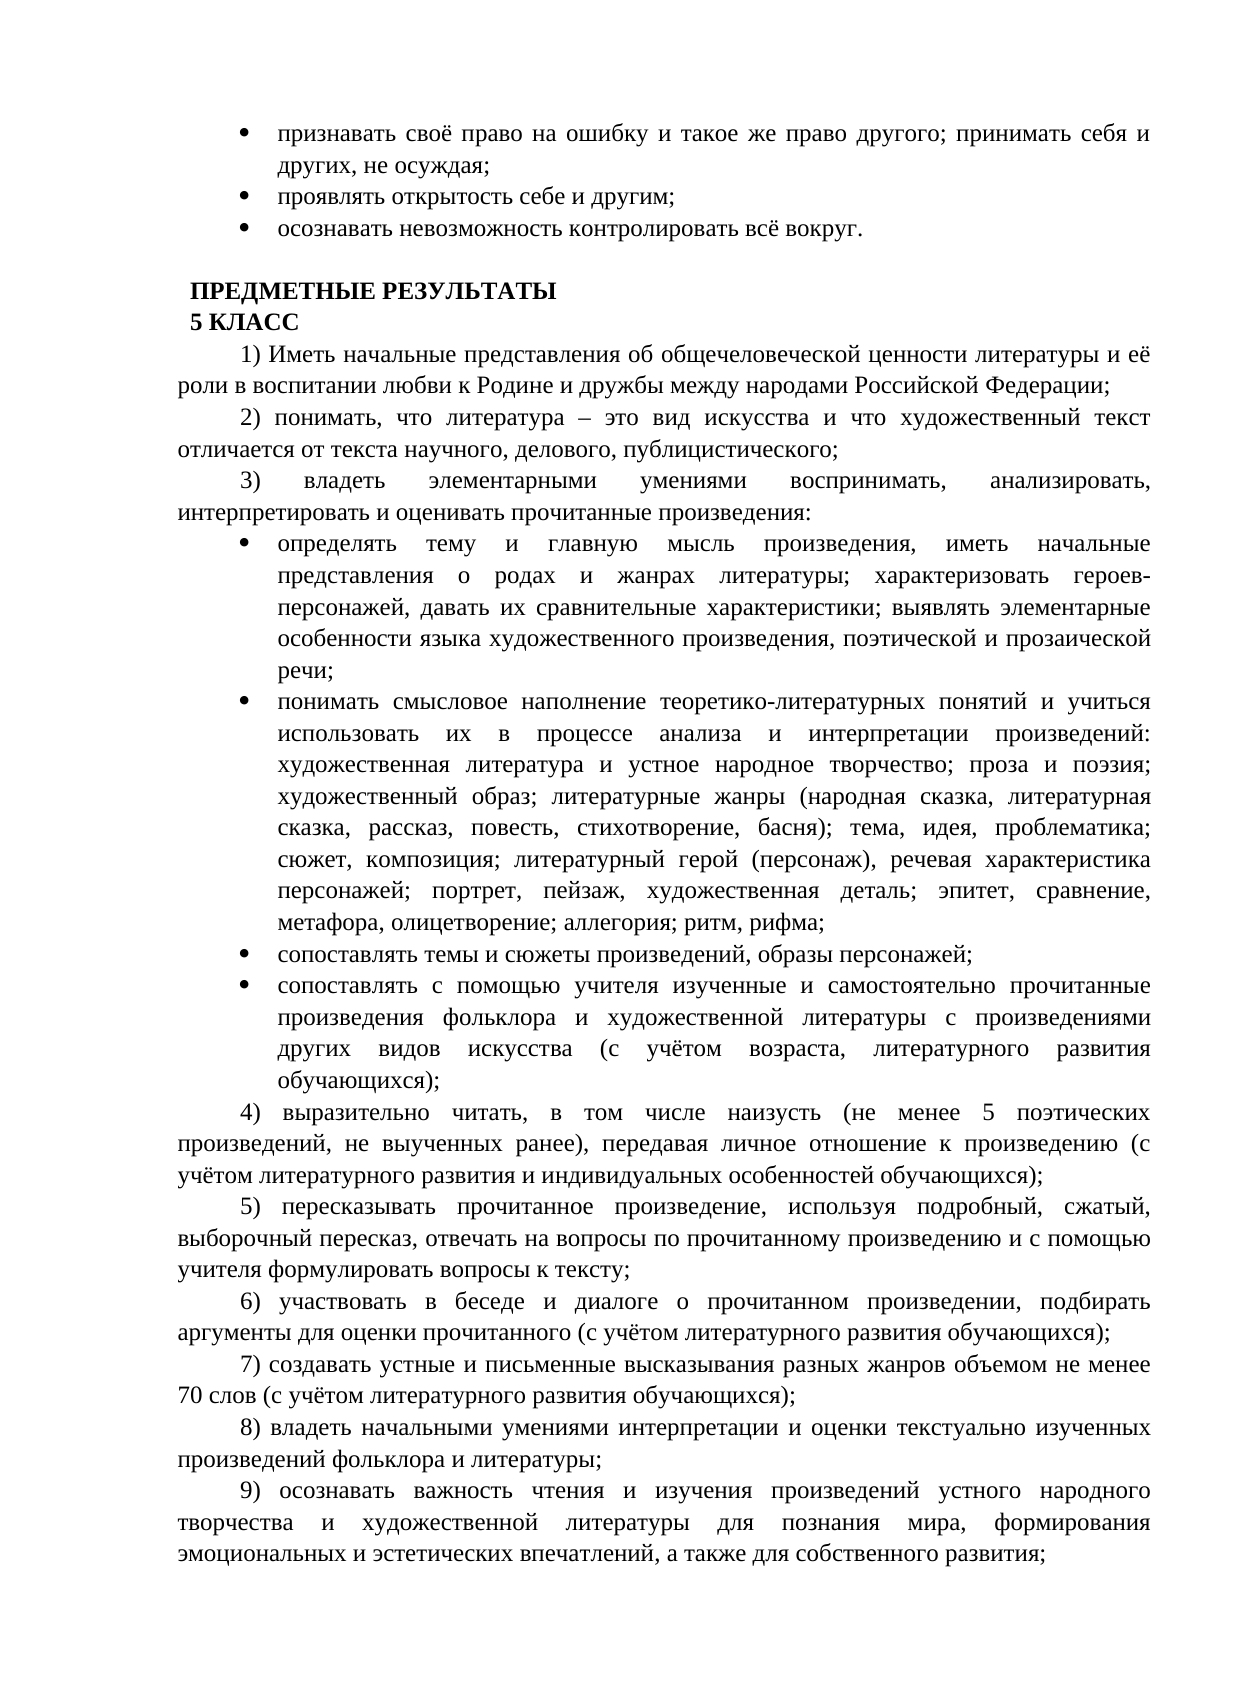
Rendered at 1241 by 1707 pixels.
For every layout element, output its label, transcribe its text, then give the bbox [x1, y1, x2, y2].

text 1) Иметь начальные представления об общечеловеческой ценности литературы и её роли в воспитании любви к Родине и дружбы между народами Российской Федерации; [177, 339, 1152, 399]
text ПРЕДМЕТНЫЕ РЕЗУЛЬТАТЫ [190, 276, 1152, 305]
text 2) понимать, что литература – это вид искусства и что художественный текст отличается от текста научного, делового, публицистического; [177, 402, 1152, 462]
list понимать смысловое наполнение теоретико-литературных понятий и учиться использовать их в процессе анализа и интерпретации произведений: художественная литература и устное народное творчество; проза и поэзия; художественный образ; литературные жанры (народная сказка, литературная сказка, рассказ, повесть, стихотворение, басня); тема, идея, проблематика; сюжет, композиция; литературный герой (персонаж), речевая характеристика персонажей; портрет, пейзаж, художественная деталь; эпитет, сравнение, метафора, олицетворение; аллегория; ритм, рифма; [240, 686, 1152, 936]
text 7) создавать устные и письменные высказывания разных жанров объемом не менее 70 слов (с учётом литературного развития обучающихся); [177, 1349, 1152, 1409]
text 4) выразительно читать, в том числе наизусть (не менее 5 поэтических произведений, не выученных ранее), передавая личное отношение к произведению (с учётом литературного развития и индивидуальных особенностей обучающихся); [177, 1097, 1152, 1188]
list сопоставлять с помощью учителя изученные и самостоятельно прочитанные произведения фольклора и художественной литературы с произведениями других видов искусства (с учётом возраста, литературного развития обучающихся); [240, 970, 1152, 1094]
text 8) владеть начальными умениями интерпретации и оценки текстуально изученных произведений фольклора и литературы; [177, 1412, 1152, 1472]
text 3) владеть элементарными умениями воспринимать, анализировать, интерпретировать и оценивать прочитанные произведения: [177, 465, 1152, 526]
list признавать своё право на ошибку и такое же право другого; принимать себя и других, не осуждая; [240, 118, 1152, 178]
text 6) участвовать в беседе и диалоге о прочитанном произведении, подбирать аргументы для оценки прочитанного (с учётом литературного развития обучающихся); [177, 1286, 1152, 1346]
text 5 КЛАСС [190, 307, 1152, 336]
list осознавать невозможность контролировать всё вокруг. [240, 213, 1152, 242]
text 5) пересказывать прочитанное произведение, используя подробный, сжатый, выборочный пересказ, отвечать на вопросы по прочитанному произведению и с помощью учителя формулировать вопросы к тексту; [177, 1191, 1152, 1283]
list определять тему и главную мысль произведения, иметь начальные представления о родах и жанрах литературы; характеризовать героев-персонажей, давать их сравнительные характеристики; выявлять элементарные особенности языка художественного произведения, поэтической и прозаической речи; [240, 528, 1152, 683]
list сопоставлять темы и сюжеты произведений, образы персонажей; [240, 939, 1152, 967]
list проявлять открытость себе и другим; [240, 181, 1152, 210]
text 9) осознавать важность чтения и изучения произведений устного народного творчества и художественной литературы для познания мира, формирования эмоциональных и эстетических впечатлений, а также для собственного развития; [177, 1475, 1152, 1567]
